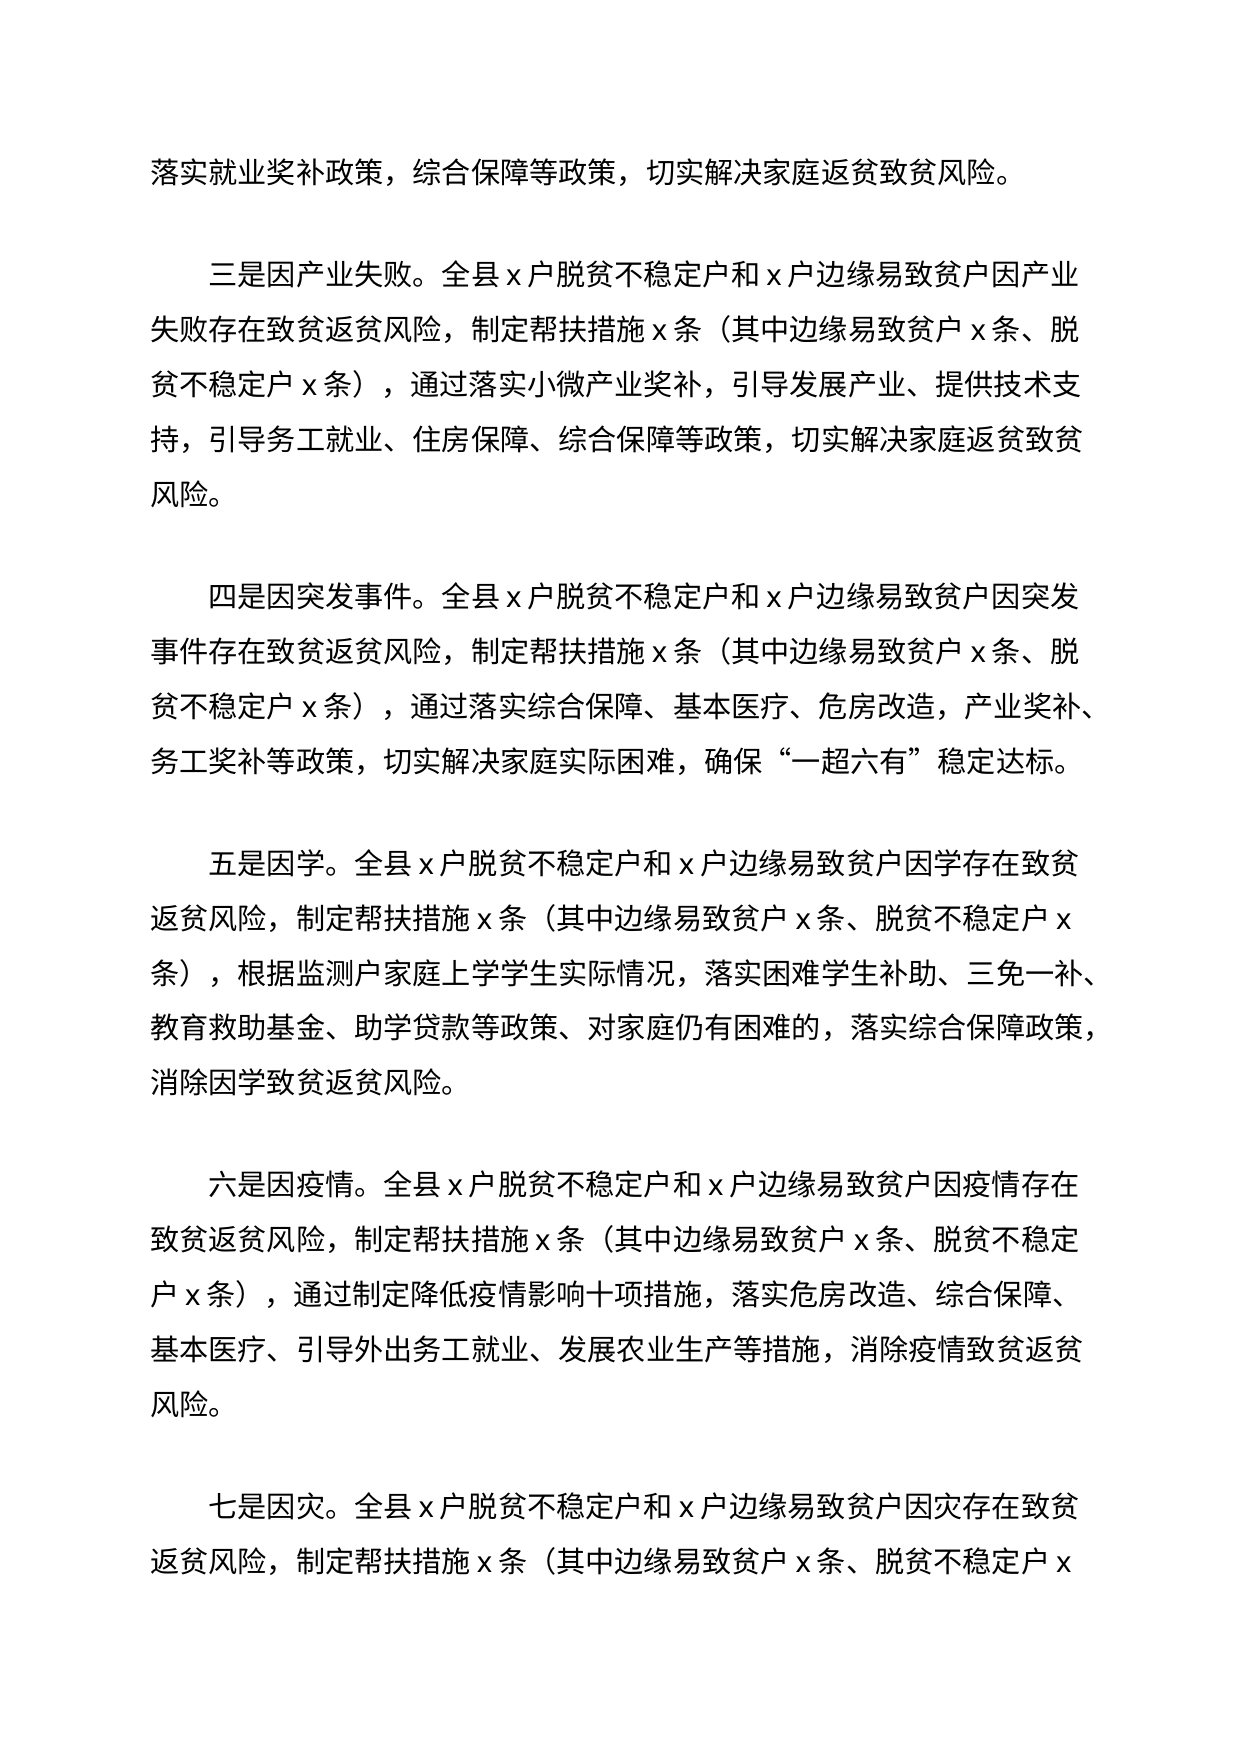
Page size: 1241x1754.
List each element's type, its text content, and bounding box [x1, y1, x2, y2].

text 六是因疫情。全县x户脱贫不稳定户和x户边缘易致贫户因疫情存在致贫返贫风险，制定帮扶措施x条（其中边缘易致贫户x条、脱贫不稳定户x条），通过制定降低疫情影响十项措施，落实危房改造、综合保障、基本医疗、引导外出务工就业、发展农业生产等措施，消除疫情致贫返贫风险。 [150, 1162, 1090, 1424]
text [150, 1483, 1090, 1581]
text 三是因产业失败。全县x户脱贫不稳定户和x户边缘易致贫户因产业失败存在致贫返贫风险，制定帮扶措施x条（其中边缘易致贫户x条、脱贫不稳定户x条），通过落实小微产业奖补，引导发展产业、提供技术支持，引导务工就业、住房保障、综合保障等政策，切实解决家庭返贫致贫风险。 [150, 252, 1090, 514]
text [150, 150, 1090, 192]
text 四是因突发事件。全县x户脱贫不稳定户和x户边缘易致贫户因突发事件存在致贫返贫风险，制定帮扶措施x条（其中边缘易致贫户x条、脱贫不稳定户x条），通过落实综合保障、基本医疗、危房改造，产业奖补、务工奖补等政策，切实解决家庭实际困难，确保“一超六有”稳定达标。 [150, 573, 1090, 781]
text 五是因学。全县x户脱贫不稳定户和x户边缘易致贫户因学存在致贫返贫风险，制定帮扶措施x条（其中边缘易致贫户x条、脱贫不稳定户x条），根据监测户家庭上学学生实际情况，落实困难学生补助、三免一补、教育救助基金、助学贷款等政策、对家庭仍有困难的，落实综合保障政策，消除因学致贫返贫风险。 [150, 840, 1090, 1102]
